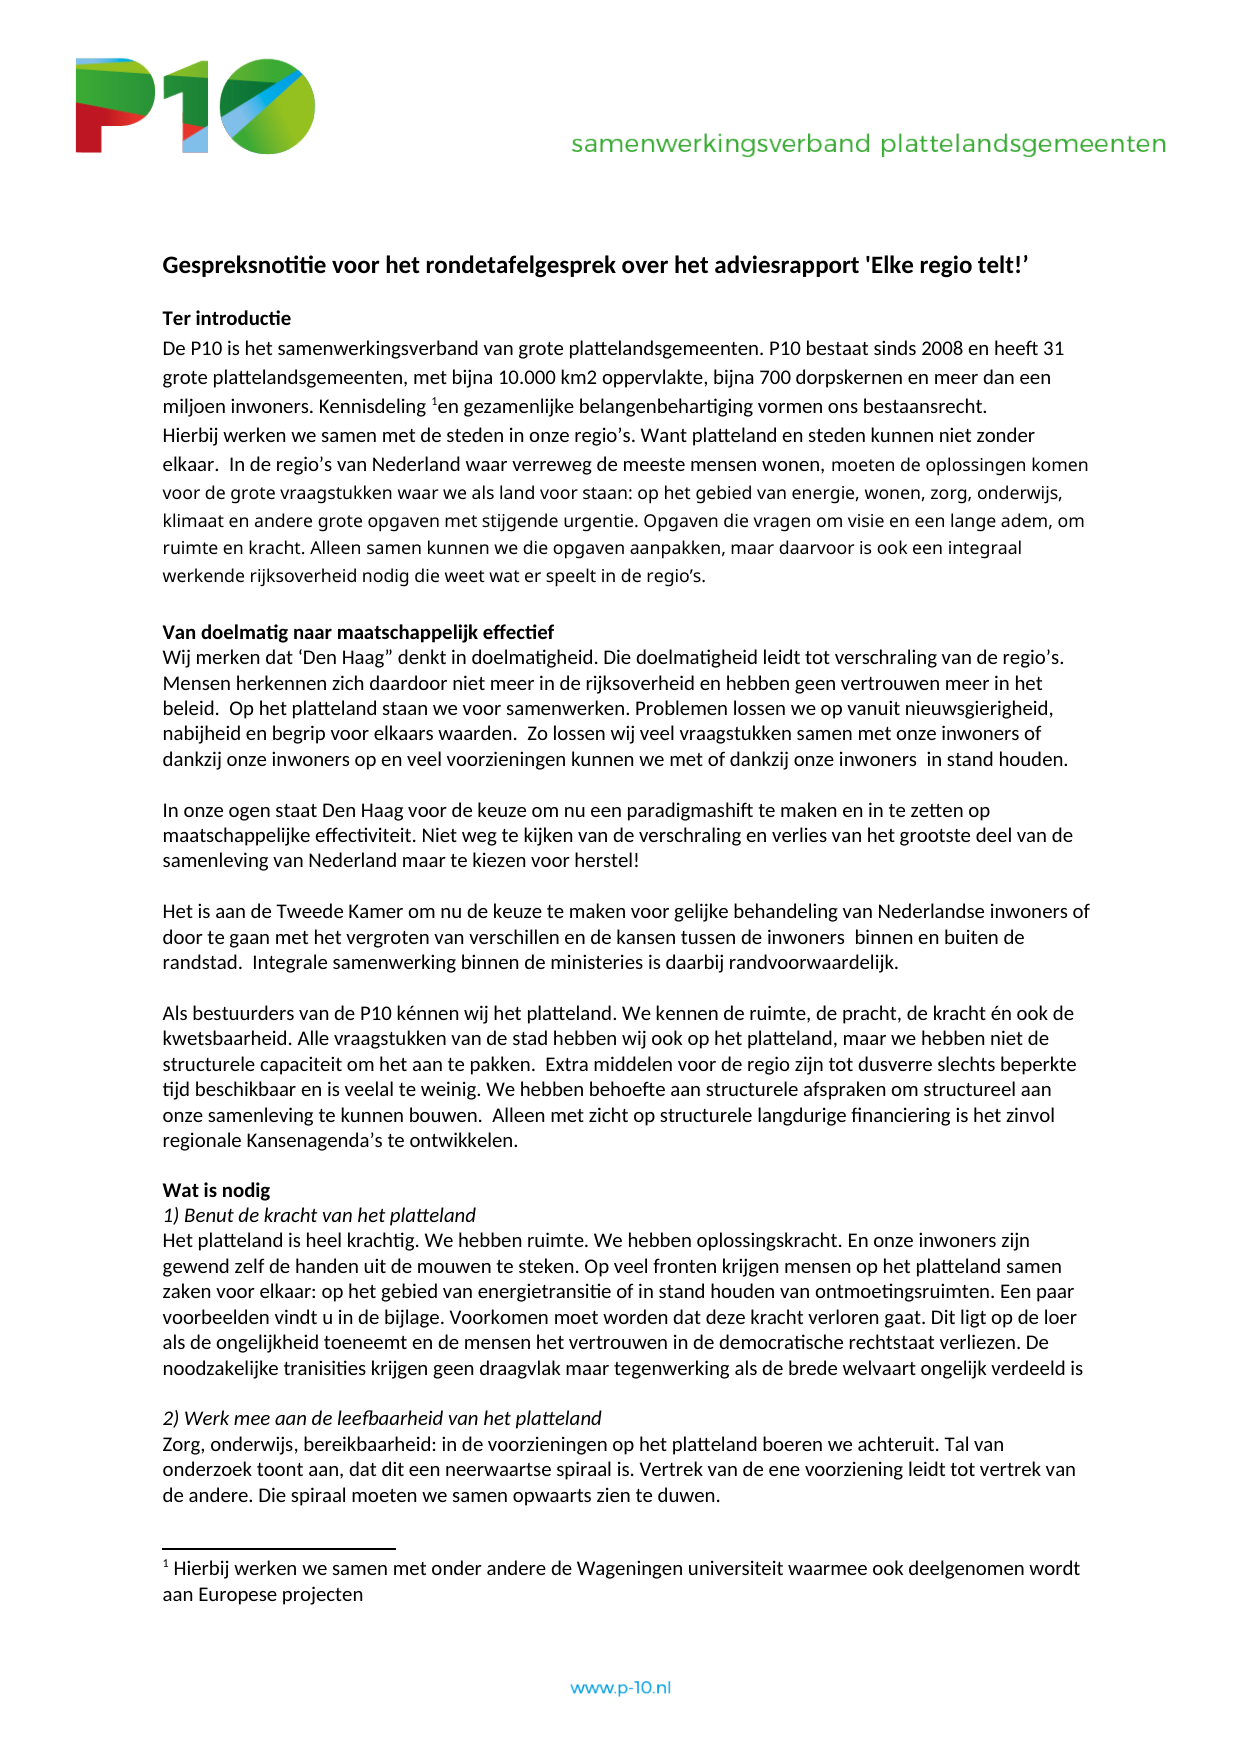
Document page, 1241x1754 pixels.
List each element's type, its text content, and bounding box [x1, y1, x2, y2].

text Gespreksnotitie voor het rondetafelgesprek over het adviesrapport 'Elke regio telt!’ [162, 250, 1093, 280]
text Als bestuurders van de P10 kénnen wij het platteland. We kennen de ruimte, de pracht, de kracht én ook de kwetsbaarheid. Alle vraagstukken van de stad hebben wij ook op het platteland, maar we hebben niet de structurele capaciteit om het aan te pakken. Extra middelen voor de regio zijn tot dusverre slechts beperkte tijd beschikbaar en is veelal te weinig. We hebben behoefte aan structurele afspraken om structureel aan onze samenleving te kunnen bouwen. Alleen met zicht op structurele langdurige financiering is het zinvol regionale Kansenagenda’s te ontwikkelen. [162, 1000, 1093, 1153]
text Van doelmatig naar maatschappelijk effectief Wij merken dat ‘Den Haag” denkt in doelmatigheid. Die doelmatigheid leidt tot verschraling van de regio’s. [162, 619, 1093, 670]
text Wat is nodig [162, 1153, 1093, 1202]
text Ter introductie De P10 is het samenwerkingsverband van grote plattelandsgemeenten. P10 bestaat sinds 2008 en heeft 31 grote plattelandsgemeenten, met bijna 10.000 km2 oppervlakte, bijna 700 dorpskernen en meer dan een miljoen inwoners. Kennisdeling en gezamenlijke belangenbehartiging vormen ons bestaansrecht. [162, 306, 1093, 418]
text In onze ogen staat Den Haag voor de keuze om nu een paradigmashift te maken en in te zetten op maatschappelijke effectiviteit. Niet weg te kijken van de verschraling en verlies van het grootste deel van de samenleving van Nederland maar te kiezen voor herstel! [162, 797, 1093, 873]
picture [1, 0, 1241, 1753]
text 2) Werk mee aan de leefbaarheid van het platteland [162, 1406, 1093, 1431]
text Hierbij werken we samen met de steden in onze regio’s. Want platteland en steden kunnen niet zonder elkaar. In de regio’s van Nederland waar verreweg de meeste mensen wonen, moeten de oplossingen komen voor de grote vraagstukken waar we als land voor staan: op het gebied van energie, wonen, zorg, onderwijs, klimaat en andere grote opgaven met stijgende urgentie. Opgaven die vragen om visie en een lange adem, om ruimte en kracht. Alleen samen kunnen we die opgaven aanpakken, maar daarvoor is ook een integraal werkende rijksoverheid nodig die weet wat er speelt in de regio’s. [162, 422, 1093, 588]
text Het is aan de Tweede Kamer om nu de keuze te maken voor gelijke behandeling van Nederlandse inwoners of door te gaan met het vergroten van verschillen en de kansen tussen de inwoners binnen en buiten de randstad. Integrale samenwerking binnen de ministeries is daarbij randvoorwaardelijk. [162, 898, 1093, 975]
text Het platteland is heel krachtig. We hebben ruimte. We hebben oplossingskracht. En onze inwoners zijn gewend zelf de handen uit de mouwen te steken. Op veel fronten krijgen mensen op het platteland samen zaken voor elkaar: op het gebied van energietransitie of in stand houden van ontmoetingsruimten. Een paar voorbeelden vindt u in de bijlage. Voorkomen moet worden dat deze kracht verloren gaat. Dit ligt op de loer als de ongelijkheid toeneemt en de mensen het vertrouwen in de democratische rechtstaat verliezen. De noodzakelijke tranisities krijgen geen draagvlak maar tegenwerking als de brede welvaart ongelijk verdeeld is [162, 1228, 1093, 1380]
text 1) Benut de kracht van het platteland [162, 1202, 1093, 1228]
text Mensen herkennen zich daardoor niet meer in de rijksoverheid en hebben geen vertrouwen meer in het beleid. Op het platteland staan we voor samenwerken. Problemen lossen we op vanuit nieuwsgierigheid, nabijheid en begrip voor elkaars waarden. Zo lossen wij veel vraagstukken samen met onze inwoners of dankzij onze inwoners op en veel voorzieningen kunnen we met of dankzij onze inwoners in stand houden. [162, 670, 1093, 771]
text Zorg, onderwijs, bereikbaarheid: in de voorzieningen op het platteland boeren we achteruit. Tal van onderzoek toont aan, dat dit een neerwaartse spiraal is. Vertrek van de ene voorziening leidt tot vertrek van de andere. Die spiraal moeten we samen opwaarts zien te duwen. [162, 1431, 1093, 1531]
